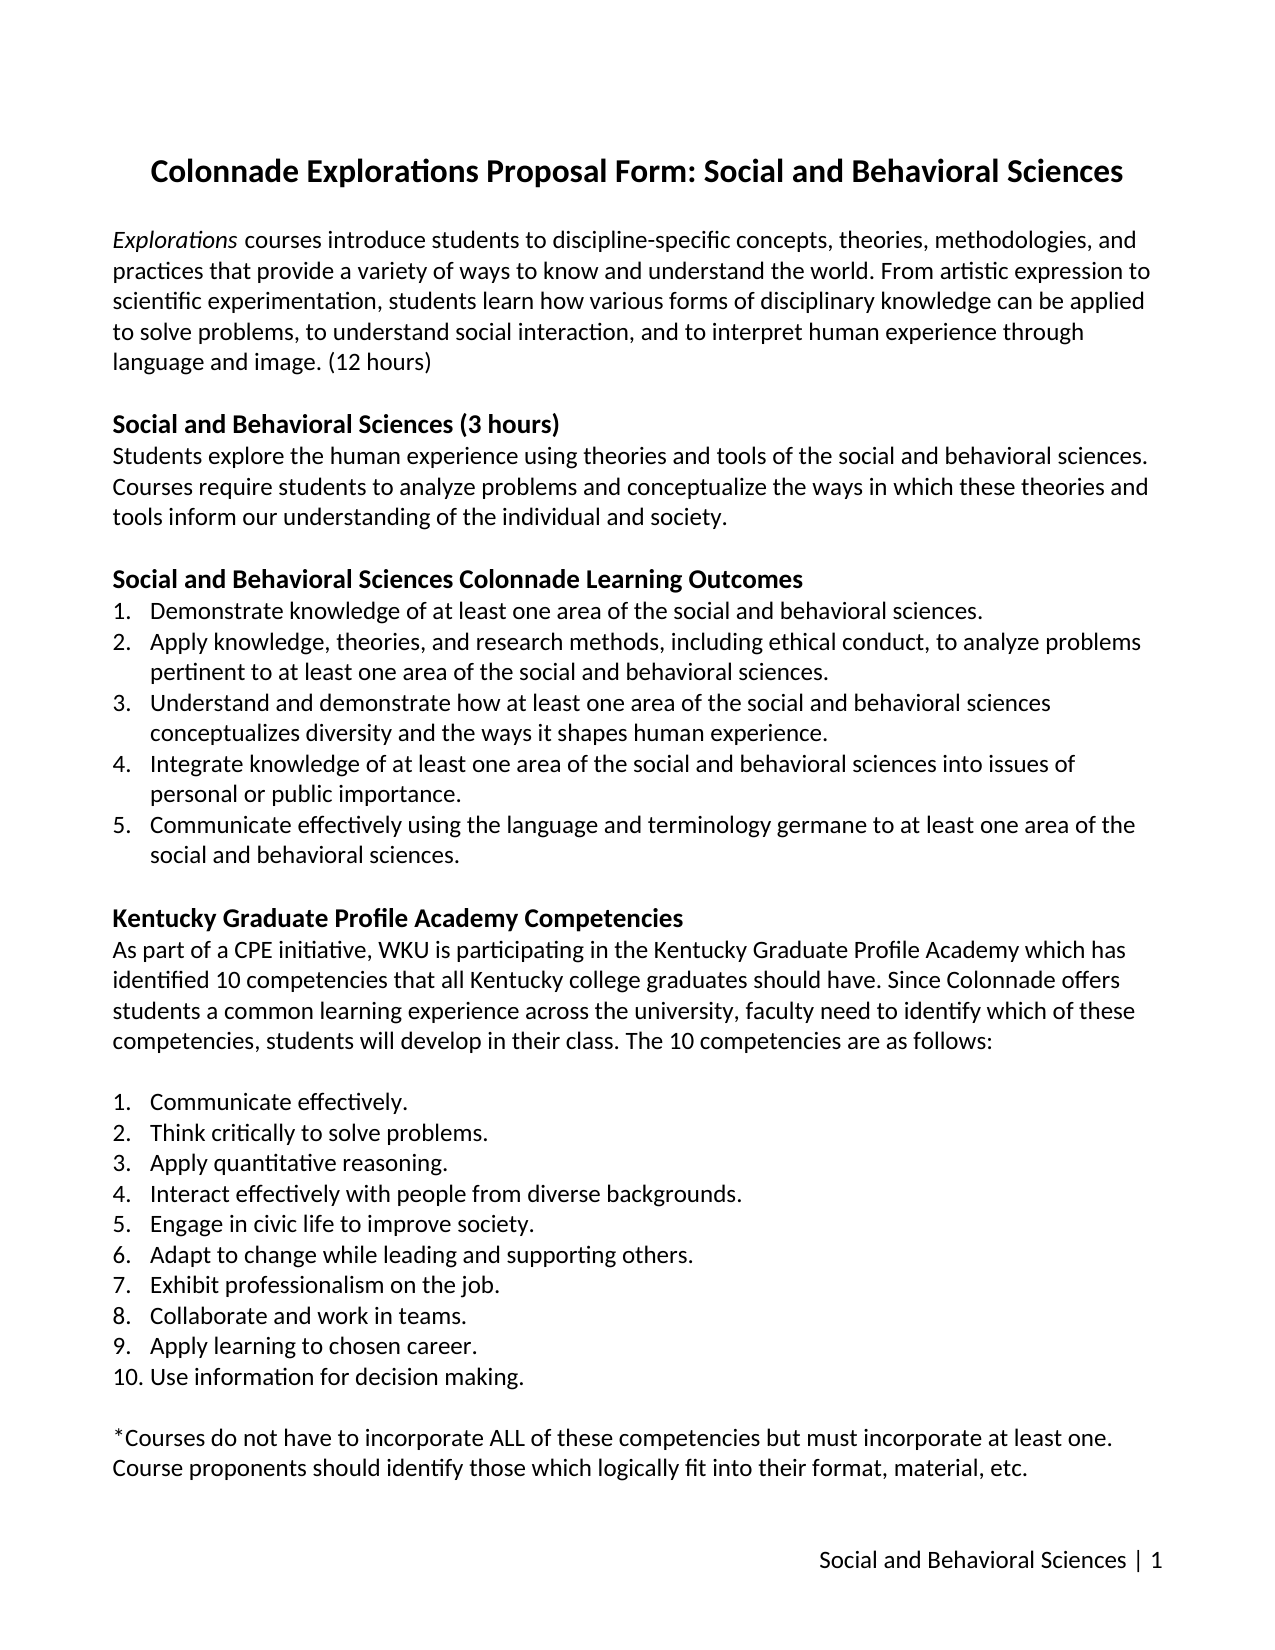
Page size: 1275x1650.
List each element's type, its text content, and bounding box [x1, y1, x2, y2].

list Communicate effectively using the language and terminology germane to at least one area of the social and behavioral sciences. [112, 809, 1162, 870]
text As part of a CPE initiative, WKU is participating in the Kentucky Graduate Profile Academy which has identified 10 competencies that all Kentucky college graduates should have. Since Colonnade offers students a common learning experience across the university, faculty need to identify which of these competencies, students will develop in their class. The 10 competencies are as follows: [112, 934, 1162, 1056]
list Integrate knowledge of at least one area of the social and behavioral sciences into issues of personal or public importance. [112, 748, 1162, 809]
text Students explore the human experience using theories and tools of the social and behavioral sciences. Courses require students to analyze problems and conceptualize the ways in which these theories and tools inform our understanding of the individual and society. [112, 440, 1162, 532]
text Explorations courses introduce students to discipline-specific concepts, theories, methodologies, and practices that provide a variety of ways to know and understand the world. From artistic expression to scientific experimentation, students learn how various forms of disciplinary knowledge can be applied to solve problems, to understand social interaction, and to interpret human experience through language and image. (12 hours) [112, 224, 1162, 377]
list Engage in civic life to improve society. [112, 1208, 1162, 1239]
list Use information for decision making. [112, 1361, 1162, 1392]
list Collaborate and work in teams. [112, 1300, 1162, 1331]
subtitle Social and Behavioral Sciences Colonnade Learning Outcomes [112, 562, 1162, 596]
list Demonstrate knowledge of at least one area of the social and behavioral sciences. [112, 596, 1162, 626]
subtitle Kentucky Graduate Profile Academy Competencies [112, 901, 1162, 934]
list Interact effectively with people from diverse backgrounds. [112, 1178, 1162, 1208]
list Apply knowledge, theories, and research methods, including ethical conduct, to analyze problems pertinent to at least one area of the social and behavioral sciences. [112, 626, 1162, 687]
subtitle Colonnade Explorations Proposal Form: Social and Behavioral Sciences [112, 150, 1162, 191]
list Apply learning to chosen career. [112, 1331, 1162, 1361]
list Think critically to solve problems. [112, 1117, 1162, 1147]
list Apply quantitative reasoning. [112, 1147, 1162, 1178]
list Understand and demonstrate how at least one area of the social and behavioral sciences conceptualizes diversity and the ways it shapes human experience. [112, 687, 1162, 748]
list Adapt to change while leading and supporting others. [112, 1239, 1162, 1269]
subtitle Social and Behavioral Sciences (3 hours) [112, 407, 1162, 440]
list Communicate effectively. [112, 1086, 1162, 1117]
list Exhibit professionalism on the job. [112, 1269, 1162, 1300]
text *Courses do not have to incorporate ALL of these competencies but must incorporate at least one. Course proponents should identify those which logically fit into their format, material, etc. [112, 1422, 1162, 1483]
